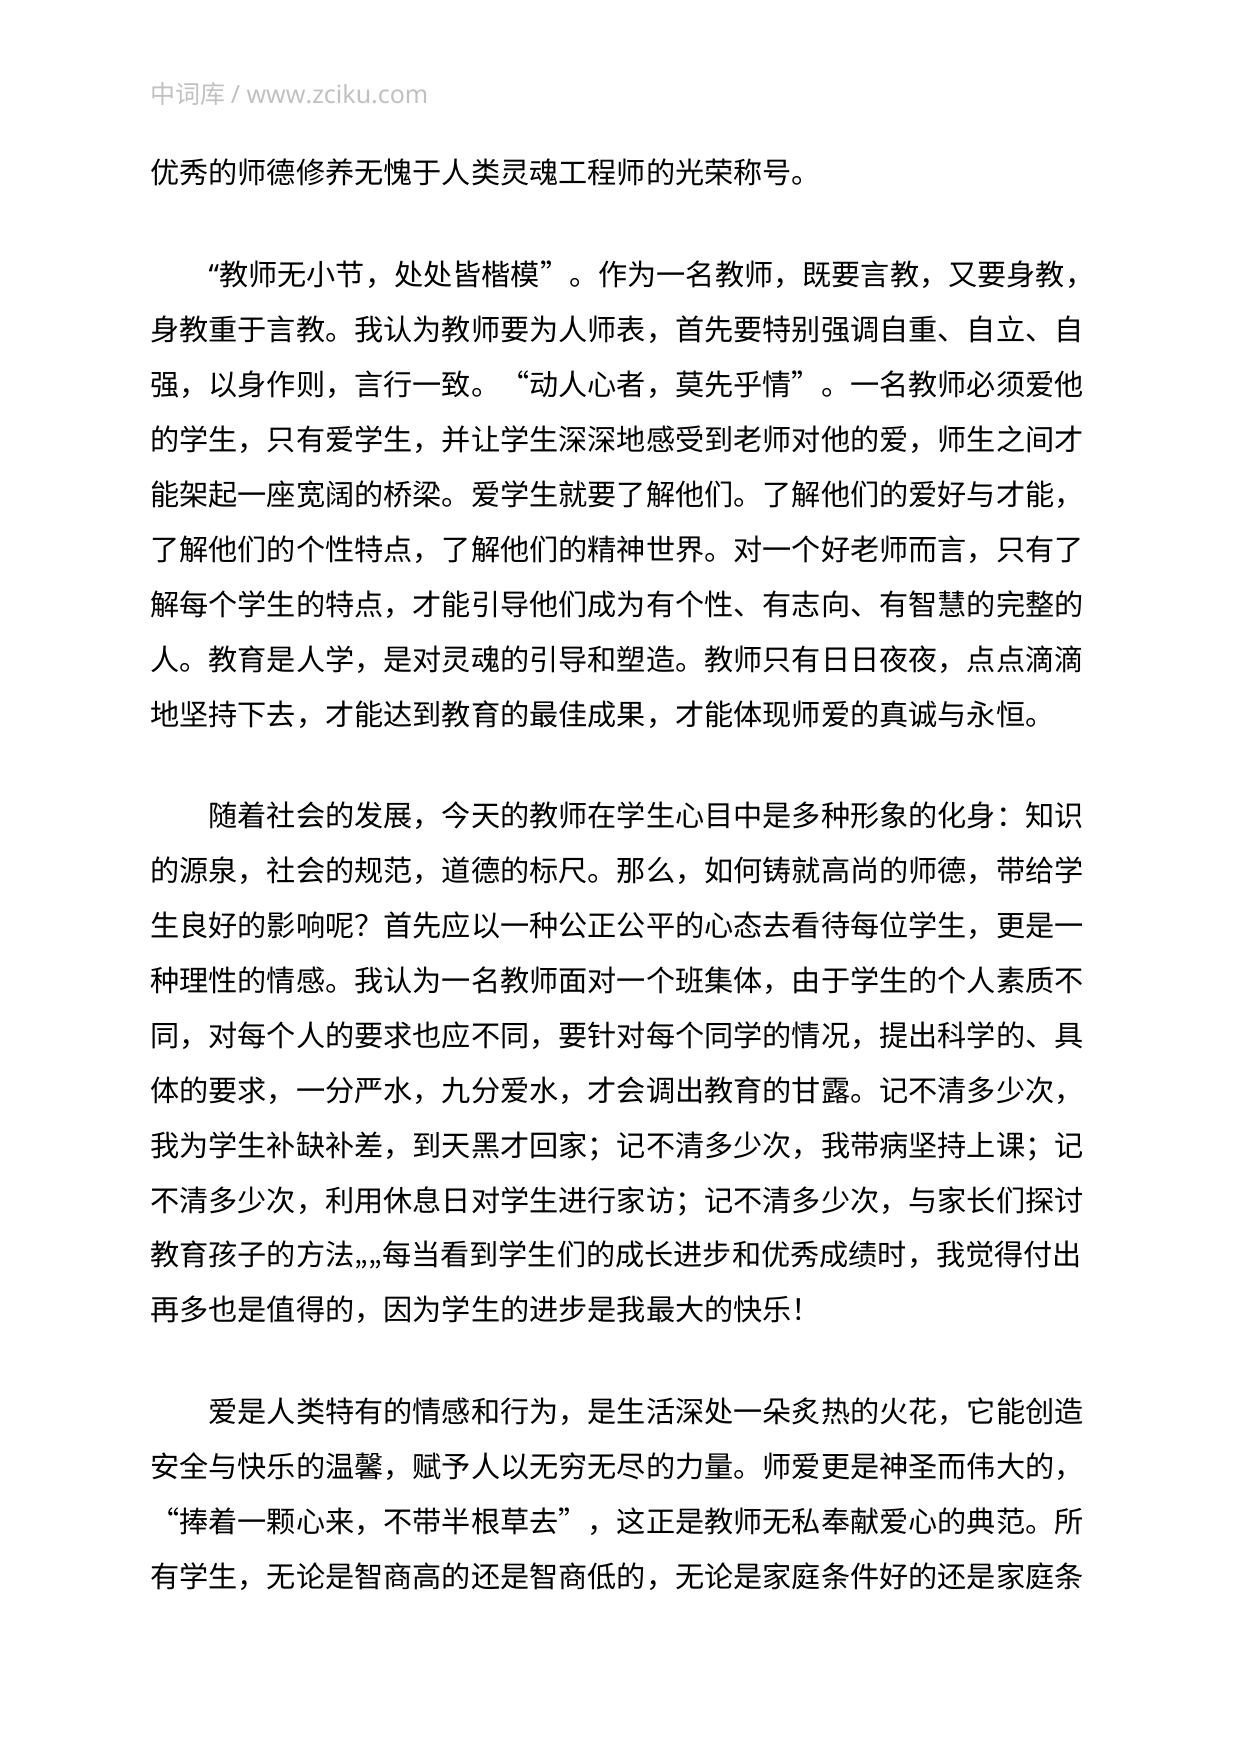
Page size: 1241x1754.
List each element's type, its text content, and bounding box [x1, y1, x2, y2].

text “教师无小节，处处皆楷模”。作为一名教师，既要言教，又要身教，身教重于言教。我认为教师要为人师表，首先要特别强调自重、自立、自强，以身作则，言行一致。“动人心者，莫先乎情”。一名教师必须爱他的学生，只有爱学生，并让学生深深地感受到老师对他的爱，师生之间才能架起一座宽阔的桥梁。爱学生就要了解他们。了解他们的爱好与才能，了解他们的个性特点，了解他们的精神世界。对一个好老师而言，只有了解每个学生的特点，才能引导他们成为有个性、有志向、有智慧的完整的人。教育是人学，是对灵魂的引导和塑造。教师只有日日夜夜，点点滴滴地坚持下去，才能达到教育的最佳成果，才能体现师爱的真诚与永恒。 [150, 252, 1090, 733]
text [150, 1389, 1090, 1596]
text 随着社会的发展，今天的教师在学生心目中是多种形象的化身：知识的源泉，社会的规范，道德的标尺。那么，如何铸就高尚的师德，带给学生良好的影响呢？首先应以一种公正公平的心态去看待每位学生，更是一种理性的情感。我认为一名教师面对一个班集体，由于学生的个人素质不同，对每个人的要求也应不同，要针对每个同学的情况，提出科学的、具体的要求，一分严水，九分爱水，才会调出教育的甘露。记不清多少次，我为学生补缺补差，到天黑才回家；记不清多少次，我带病坚持上课；记不清多少次，利用休息日对学生进行家访；记不清多少次，与家长们探讨教育孩子的方法„„每当看到学生们的成长进步和优秀成绩时，我觉得付出再多也是值得的，因为学生的进步是我最大的快乐！ [150, 793, 1090, 1329]
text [150, 150, 1090, 192]
